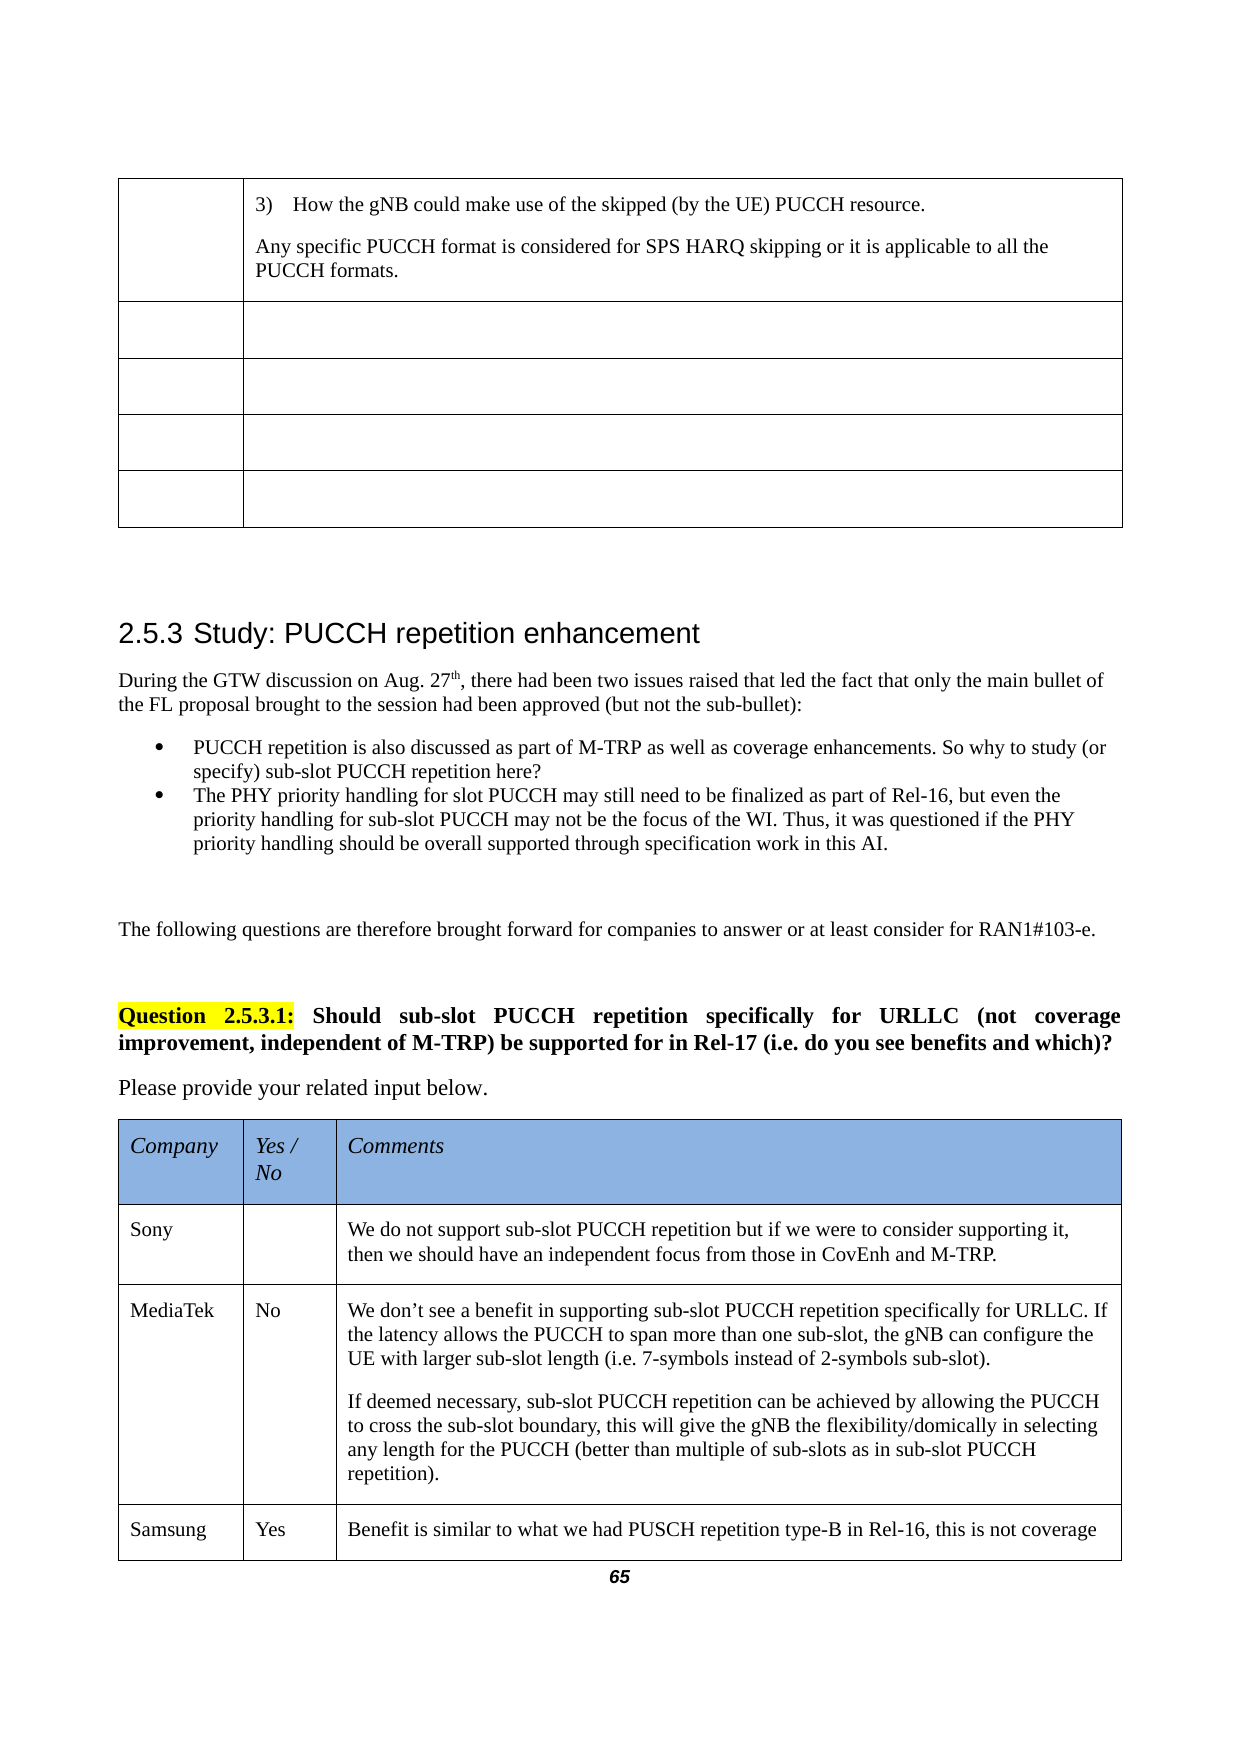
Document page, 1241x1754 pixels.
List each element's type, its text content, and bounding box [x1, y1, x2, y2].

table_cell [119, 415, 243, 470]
list The PHY priority handling for slot PUCCH may still need to be finalized as part of Rel-16, but even the priority handling for sub-slot PUCCH may not be the focus of the WI. Thus, it was questioned if the PHY priority handling should be overall supported through specification work in this AI. [156, 783, 1122, 855]
subtitle Study: PUCCH repetition enhancement [118, 616, 1122, 649]
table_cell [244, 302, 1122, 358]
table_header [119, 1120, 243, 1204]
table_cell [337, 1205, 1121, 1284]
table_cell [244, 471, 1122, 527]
text The following questions are therefore brought forward for companies to answer or at least consider for RAN1#103-e. [118, 917, 1122, 941]
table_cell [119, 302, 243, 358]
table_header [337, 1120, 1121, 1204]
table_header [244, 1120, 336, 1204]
list PUCCH repetition is also discussed as part of M-TRP as well as coverage enhancements. So why to study (or specify) sub-slot PUCCH repetition here? [156, 735, 1122, 783]
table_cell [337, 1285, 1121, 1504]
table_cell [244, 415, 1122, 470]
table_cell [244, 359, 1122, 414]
text Please provide your related input below. [118, 1074, 1122, 1100]
text Question 2.5.3.1: Should sub-slot PUCCH repetition specifically for URLLC (not coverage improvement, independent of M-TRP) be supported for in Rel-17 (i.e. do you see benefits and which)? [118, 1002, 1122, 1055]
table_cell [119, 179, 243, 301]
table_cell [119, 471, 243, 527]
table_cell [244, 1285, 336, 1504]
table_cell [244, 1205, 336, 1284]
text During the GTW discussion on Aug. 27th, there had been two issues raised that led the fact that only the main bullet of the FL proposal brought to the session had been approved (but not the sub-bullet): [118, 668, 1122, 716]
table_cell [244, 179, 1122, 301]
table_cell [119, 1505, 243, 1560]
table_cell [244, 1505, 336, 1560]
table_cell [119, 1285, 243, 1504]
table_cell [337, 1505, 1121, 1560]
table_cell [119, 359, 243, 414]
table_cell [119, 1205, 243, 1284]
